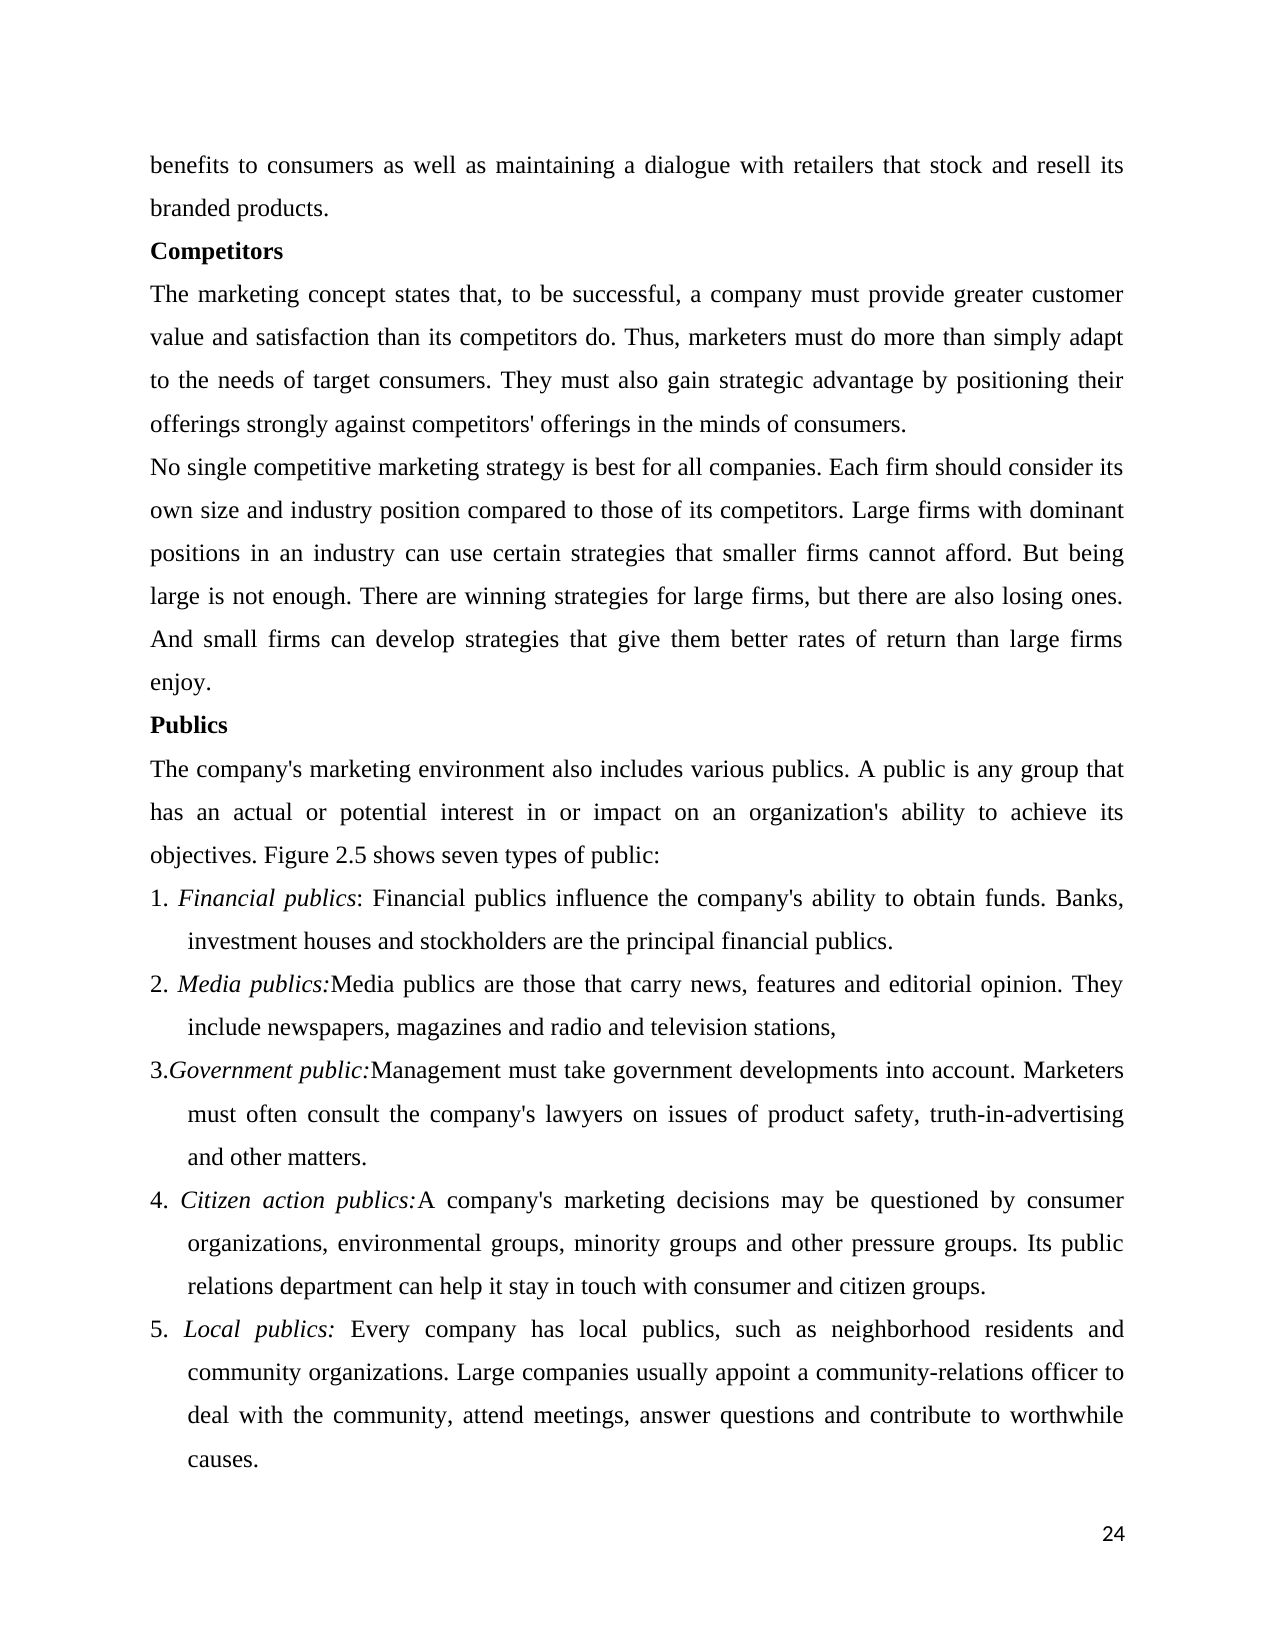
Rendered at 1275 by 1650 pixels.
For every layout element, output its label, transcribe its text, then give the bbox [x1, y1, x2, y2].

text No single competitive marketing strategy is best for all companies. Each firm should consider its own size and industry position compared to those of its competitors. Large firms with dominant positions in an industry can use certain strategies that smaller firms cannot afford. But being large is not enough. There are winning strategies for large firms, but there are also losing ones. And small firms can develop strategies that give them better rates of return than large firms enjoy. [150, 452, 1125, 696]
text Competitors [150, 236, 1125, 265]
text 3.Government public:Management must take government developments into account. Marketers must often consult the company's lawyers on issues of product safety, truth-in-advertising and other matters. [150, 1056, 1125, 1171]
text 5. Local publics: Every company has local publics, such as neighborhood residents and community organizations. Large companies usually appoint a community-relations officer to deal with the community, attend meetings, answer questions and contribute to worthwhile causes. [150, 1314, 1125, 1472]
text 1. Financial publics: Financial publics influence the company's ability to obtain funds. Banks, investment houses and stockholders are the principal financial publics. [150, 883, 1125, 955]
text Publics [150, 711, 1125, 739]
text The company's marketing environment also includes various publics. A public is any group that has an actual or potential interest in or impact on an organization's ability to achieve its objectives. Figure 2.5 shows seven types of public: [150, 754, 1125, 869]
text 2. Media publics:Media publics are those that carry news, features and editorial opinion. They include newspapers, magazines and radio and television stations, [150, 969, 1125, 1041]
text 4. Citizen action publics:A company's marketing decisions may be questioned by consumer organizations, environmental groups, minority groups and other pressure groups. Its public relations department can help it stay in touch with consumer and citizen groups. [150, 1185, 1125, 1300]
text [150, 150, 1125, 222]
text The marketing concept states that, to be successful, a company must provide greater customer value and satisfaction than its competitors do. Thus, marketers must do more than simply adapt to the needs of target consumers. They must also gain strategic advantage by positioning their offerings strongly against competitors' offerings in the minds of consumers. [150, 279, 1125, 437]
